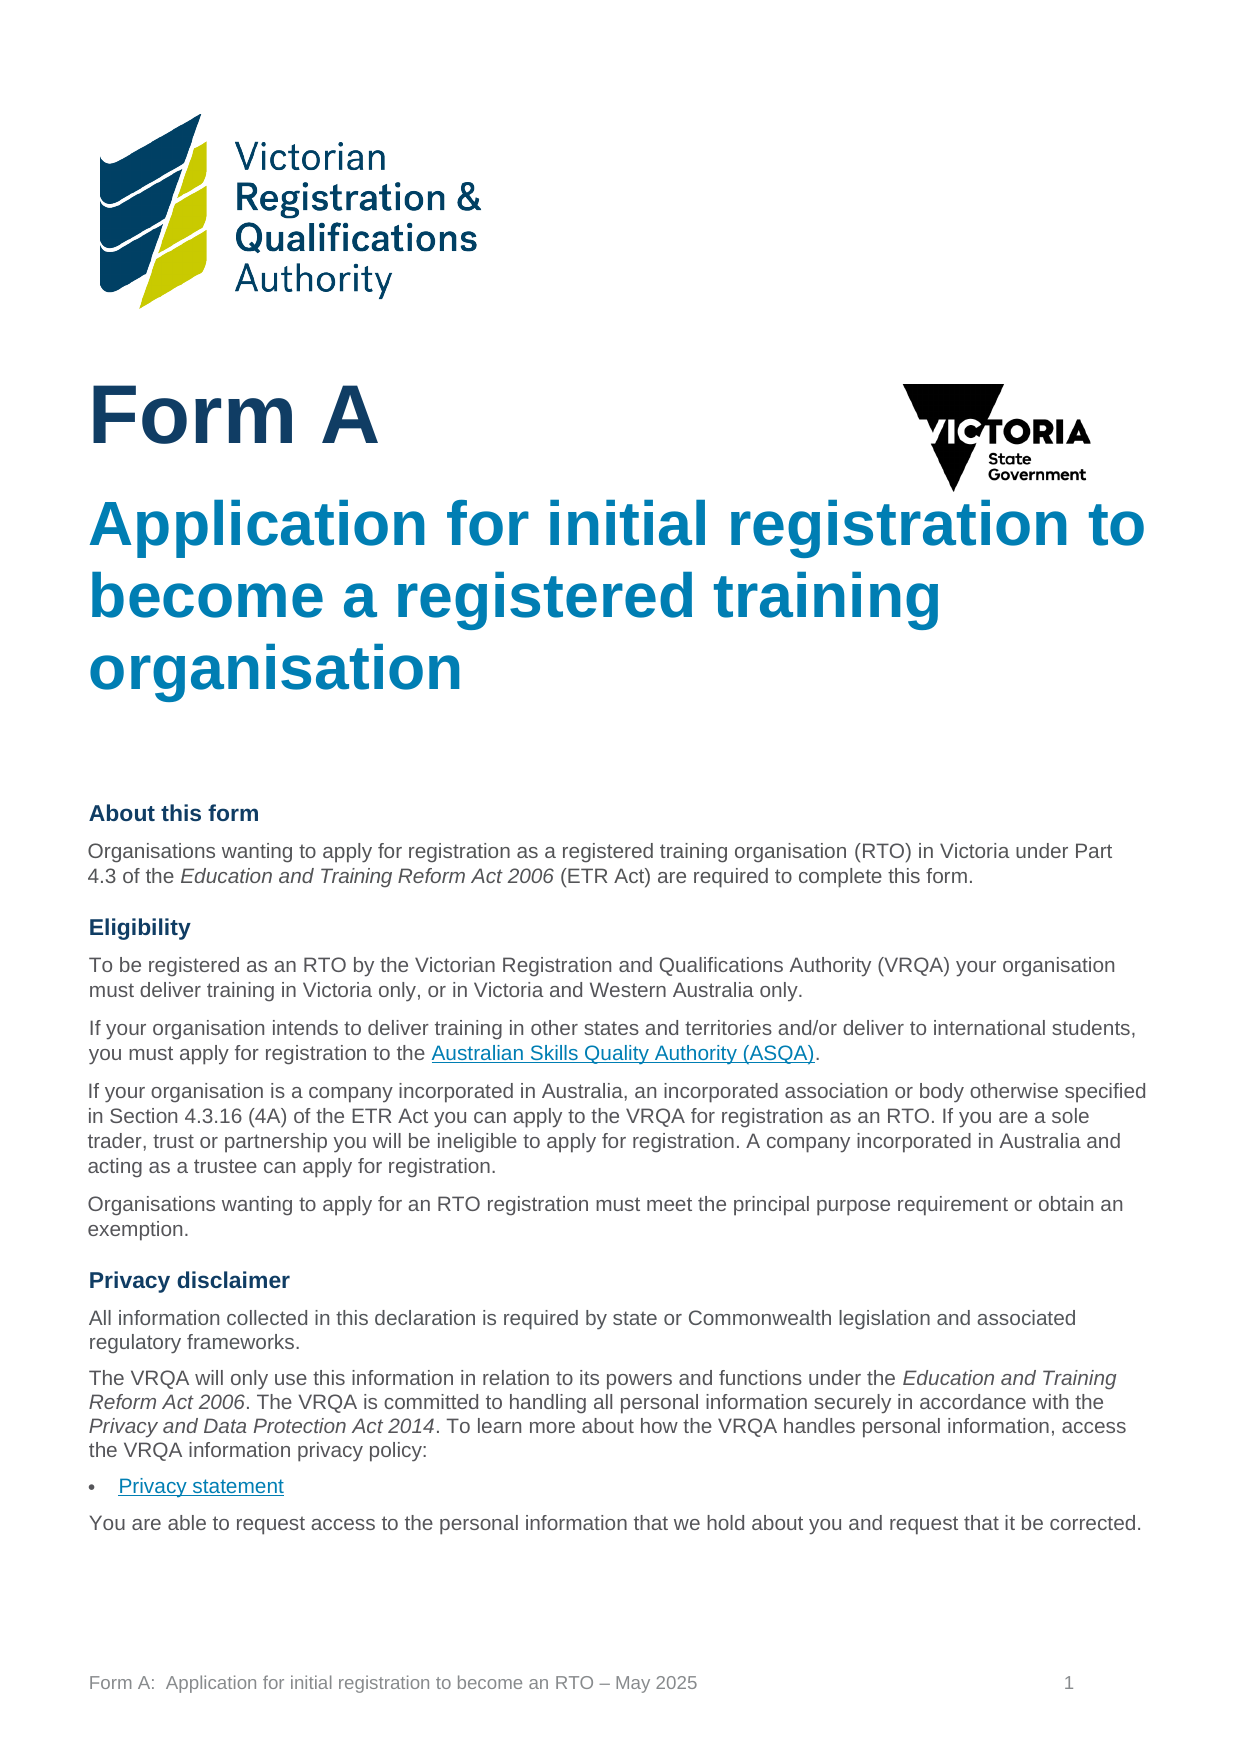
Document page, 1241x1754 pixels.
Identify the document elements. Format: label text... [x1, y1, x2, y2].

subtitle About this form [89, 800, 1152, 827]
subtitle Form A [89, 366, 1152, 462]
text Organisations wanting to apply for registration as a registered training organisation (RTO) in Victoria under Part 4.3 of the Education and Training Reform Act 2006 (ETR Act) are required to complete this form. [87, 839, 1137, 888]
text All information collected in this declaration is required by state or Commonwealth legislation and associated regulatory frameworks. [89, 1306, 1152, 1353]
list Privacy statement [89, 1474, 1152, 1498]
subtitle Eligibility [89, 914, 1152, 941]
text Organisations wanting to apply for an RTO registration must meet the principal purpose requirement or obtain an exemption. [87, 1191, 1152, 1241]
text To be registered as an RTO by the Victorian Registration and Qualifications Authority (VRQA) your organisation must deliver training in Victoria only, or in Victoria and Western Australia only. [89, 953, 1152, 1002]
picture [100, 114, 482, 309]
list You are able to request access to the personal information that we hold about you and request that it be corrected. [89, 1511, 1152, 1535]
picture [902, 384, 1091, 492]
subtitle Privacy disclaimer [89, 1267, 1152, 1293]
text If your organisation is a company incorporated in Australia, an incorporated association or body otherwise specified in Section 4.3.16 (4A) of the ETR Act you can apply to the VRQA for registration as an RTO. If you are a sole trader, trust or partnership you will be ineligible to apply for registration. A company incorporated in Australia and acting as a trustee can apply for registration. [87, 1078, 1152, 1178]
text If your organisation intends to deliver training in other states and territories and/or deliver to international students, you must apply for registration to the Australian Skills Quality Authority (ASQA). [89, 1016, 1152, 1065]
subtitle Application for initial registration to become a registered training organisation [89, 487, 1152, 702]
text The VRQA will only use this information in relation to its powers and functions under the Education and Training Reform Act 2006. The VRQA is committed to handling all personal information securely in accordance with the Privacy and Data Protection Act 2014. To learn more about how the VRQA handles personal information, access the VRQA information privacy policy: [89, 1366, 1152, 1462]
